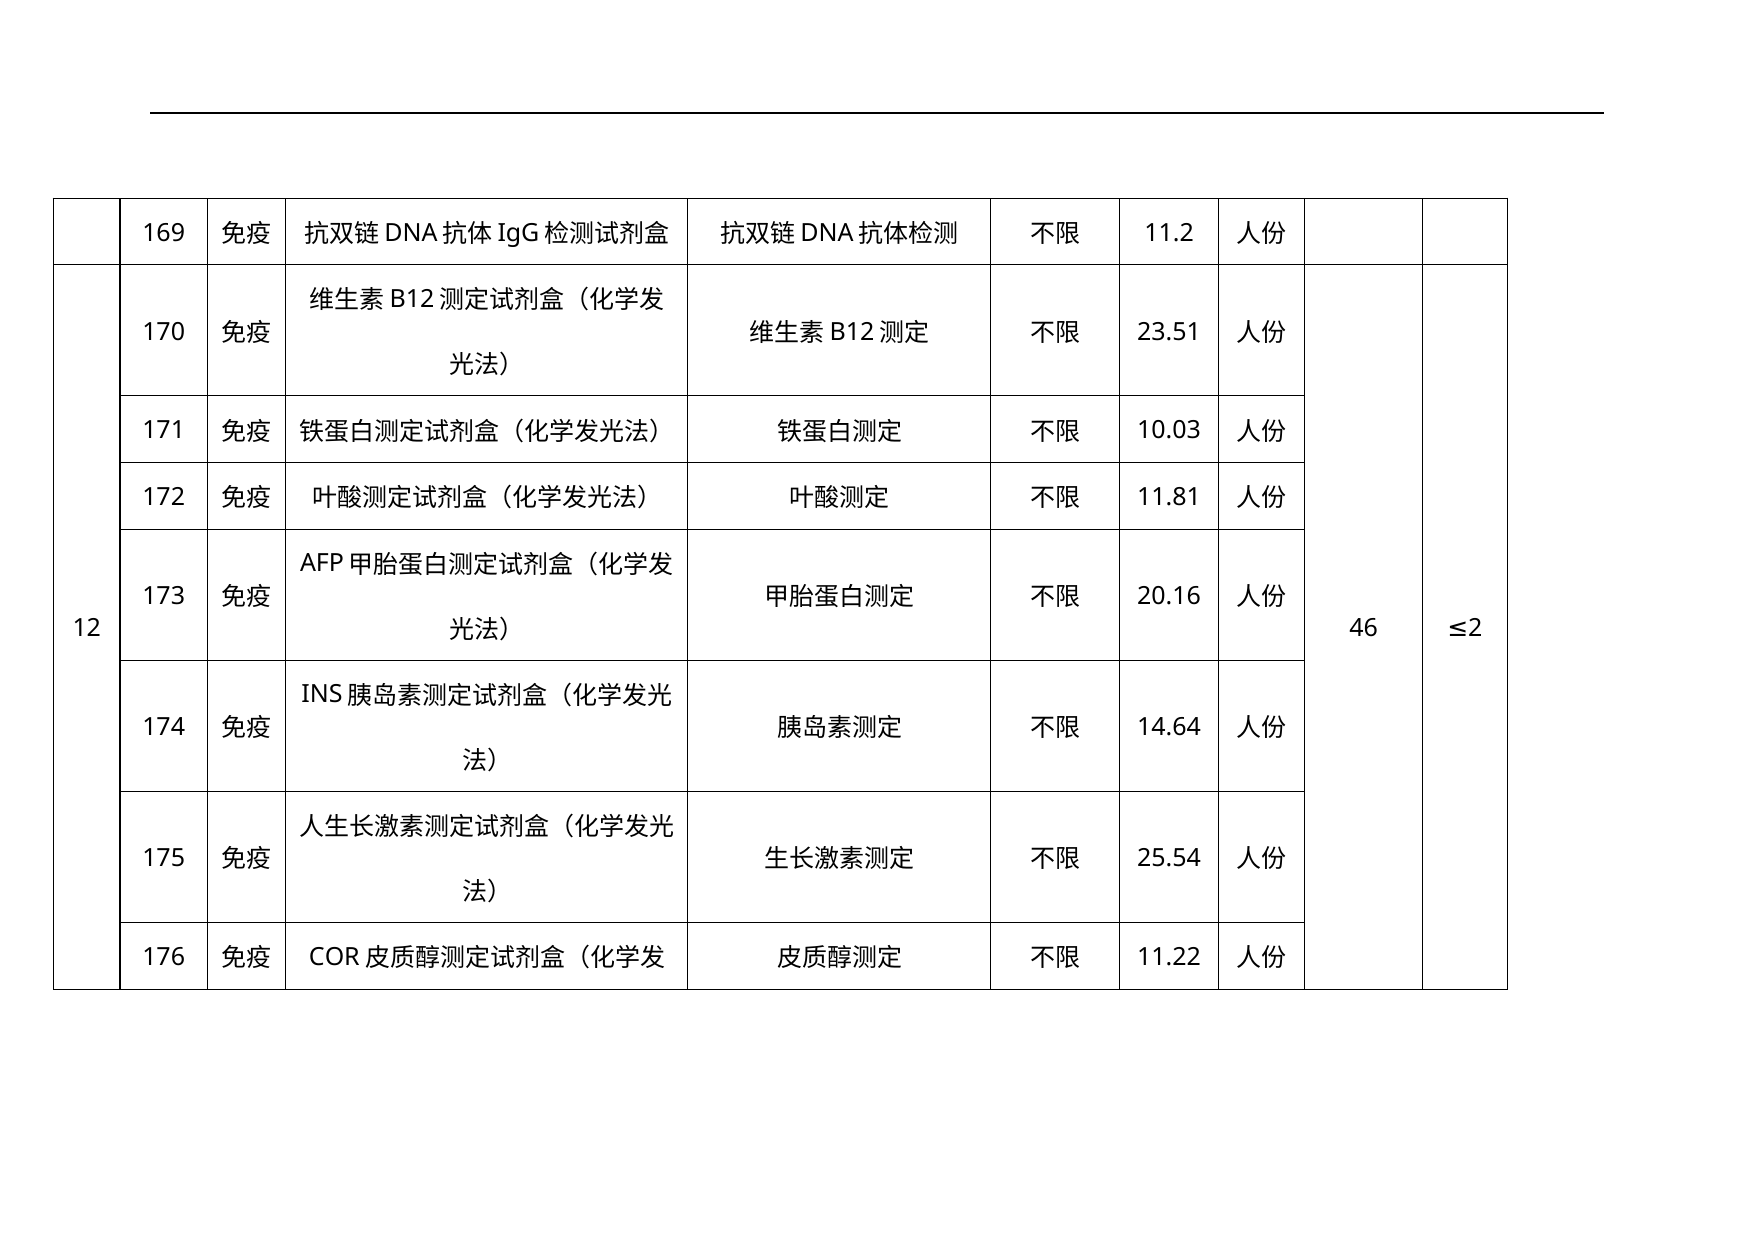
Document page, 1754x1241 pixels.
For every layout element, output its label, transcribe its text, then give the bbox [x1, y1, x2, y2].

table_cell 不限 [991, 792, 1119, 922]
table_cell 12 [54, 265, 119, 988]
table_cell 免疫 [208, 530, 285, 660]
table_cell 甲胎蛋白测定 [688, 530, 990, 660]
table_cell 免疫 [208, 792, 285, 922]
table_cell 174 [121, 661, 207, 791]
table_cell 维生素B12测定试剂盒（化学发光法） [286, 265, 687, 395]
table_cell 铁蛋白测定 [688, 396, 990, 462]
table_cell 皮质醇测定 [688, 923, 990, 988]
table_cell 免疫 [208, 661, 285, 791]
table_cell 不限 [991, 396, 1119, 462]
table_cell 46 [1305, 265, 1422, 988]
table_cell 169 [121, 199, 207, 264]
table_cell 173 [121, 530, 207, 660]
table_cell 171 [121, 396, 207, 462]
table_cell 胰岛素测定 [688, 661, 990, 791]
table_cell 人份 [1219, 530, 1304, 660]
table_cell 不限 [991, 463, 1119, 529]
table_cell 人份 [1219, 923, 1304, 988]
table_cell 免疫 [208, 396, 285, 462]
table_cell AFP甲胎蛋白测定试剂盒（化学发光法） [286, 530, 687, 660]
table_cell 维生素B12测定 [688, 265, 990, 395]
table_cell 25.54 [1120, 792, 1218, 922]
table_cell 免疫 [208, 463, 285, 529]
table_cell 生长激素测定 [688, 792, 990, 922]
table_cell 23.51 [1120, 265, 1218, 395]
table_cell 人份 [1219, 792, 1304, 922]
table_cell 不限 [991, 530, 1119, 660]
table_cell 铁蛋白测定试剂盒（化学发光法） [286, 396, 687, 462]
table_cell 11.2 [1120, 199, 1218, 264]
table_cell 170 [121, 265, 207, 395]
table_cell 11.81 [1120, 463, 1218, 529]
table_cell 人份 [1219, 199, 1304, 264]
table_cell 叶酸测定 [688, 463, 990, 529]
table_cell 不限 [991, 199, 1119, 264]
table_cell 10.03 [1120, 396, 1218, 462]
table_cell 20.16 [1120, 530, 1218, 660]
table_cell 人份 [1219, 396, 1304, 462]
table_cell 人生长激素测定试剂盒（化学发光法） [286, 792, 687, 922]
table_cell 人份 [1219, 661, 1304, 791]
table_cell 不限 [991, 923, 1119, 988]
table_cell 11.22 [1120, 923, 1218, 988]
table_cell 176 [121, 923, 207, 988]
table_cell 人份 [1219, 265, 1304, 395]
table_cell 172 [121, 463, 207, 529]
table_cell 叶酸测定试剂盒（化学发光法） [286, 463, 687, 529]
table_cell INS胰岛素测定试剂盒（化学发光法） [286, 661, 687, 791]
table_cell 不限 [991, 265, 1119, 395]
table_cell 免疫 [208, 199, 285, 264]
table_cell 14.64 [1120, 661, 1218, 791]
table_cell 不限 [991, 661, 1119, 791]
table_cell 人份 [1219, 463, 1304, 529]
table_cell 免疫 [208, 265, 285, 395]
table_cell COR皮质醇测定试剂盒（化学发光法） [286, 923, 687, 988]
table_cell ≤2 [1423, 265, 1507, 988]
table_cell 免疫 [208, 923, 285, 988]
table_cell 抗双链DNA抗体检测 [688, 199, 990, 264]
table_cell 175 [121, 792, 207, 922]
table_cell 抗双链DNA抗体IgG检测试剂盒 [286, 199, 687, 264]
